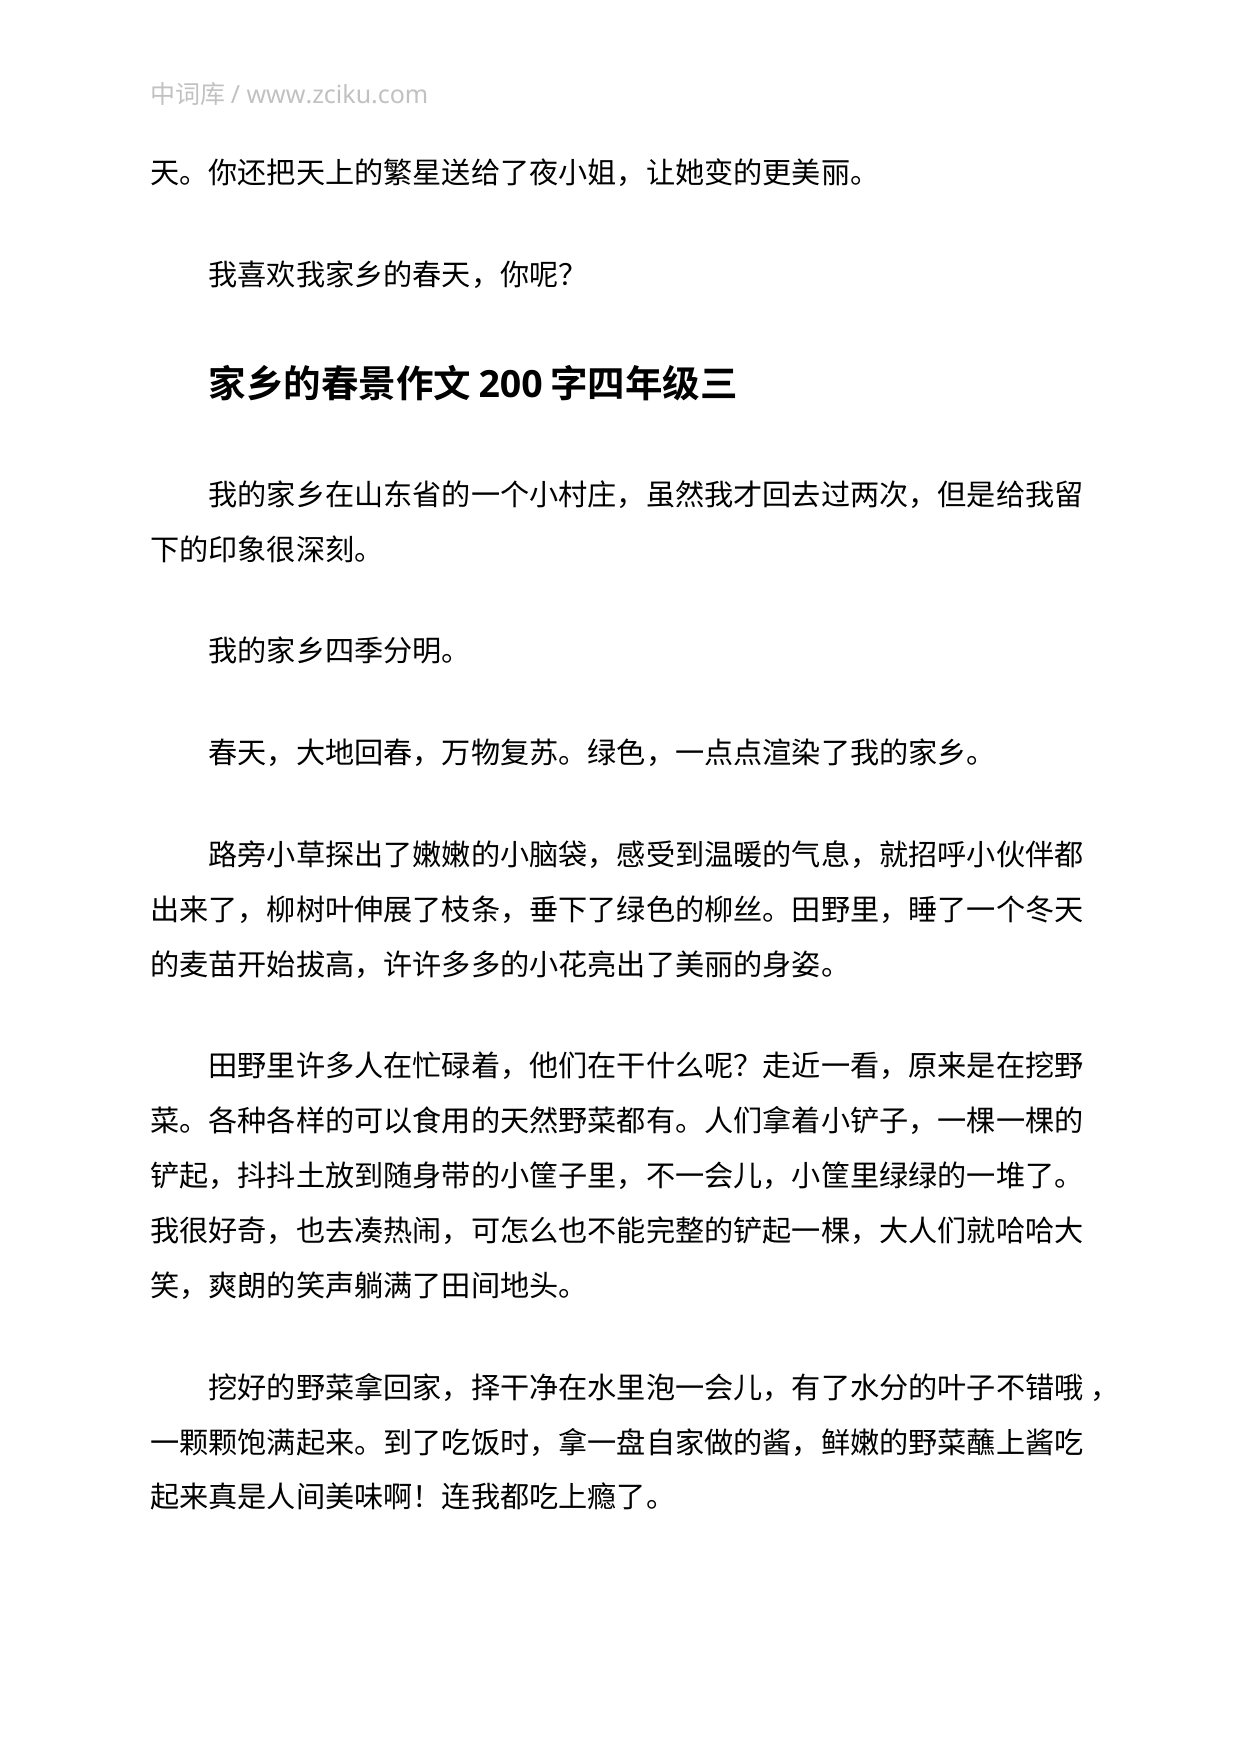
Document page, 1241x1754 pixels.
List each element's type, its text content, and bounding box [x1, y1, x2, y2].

text 路旁小草探出了嫩嫩的小脑袋，感受到温暖的气息，就招呼小伙伴都出来了，柳树叶伸展了枝条，垂下了绿色的柳丝。田野里，睡了一个冬天的麦苗开始拔高，许许多多的小花亮出了美丽的身姿。 [150, 831, 1090, 983]
text 家乡的春景作文200字四年级三 [150, 353, 1090, 408]
text 田野里许多人在忙碌着，他们在干什么呢？走近一看，原来是在挖野菜。各种各样的可以食用的天然野菜都有。人们拿着小铲子，一棵一棵的铲起，抖抖土放到随身带的小筐子里，不一会儿，小筐里绿绿的一堆了。我很好奇，也去凑热闹，可怎么也不能完整的铲起一棵，大人们就哈哈大笑，爽朗的笑声躺满了田间地头。 [150, 1043, 1090, 1305]
text 我的家乡四季分明。 [150, 628, 1090, 670]
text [150, 150, 1090, 192]
text 我喜欢我家乡的春天，你呢？ [150, 252, 1090, 294]
text 我的家乡在山东省的一个小村庄，虽然我才回去过两次，但是给我留下的印象很深刻。 [150, 471, 1090, 568]
text 春天，大地回春，万物复苏。绿色，一点点渲染了我的家乡。 [150, 729, 1090, 772]
text 挖好的野菜拿回家，择干净在水里泡一会儿，有了水分的叶子不错哦 ，一颗颗饱满起来。到了吃饭时，拿一盘自家做的酱，鲜嫩的野菜蘸上酱吃起来真是人间美味啊！连我都吃上瘾了。 [150, 1364, 1090, 1516]
